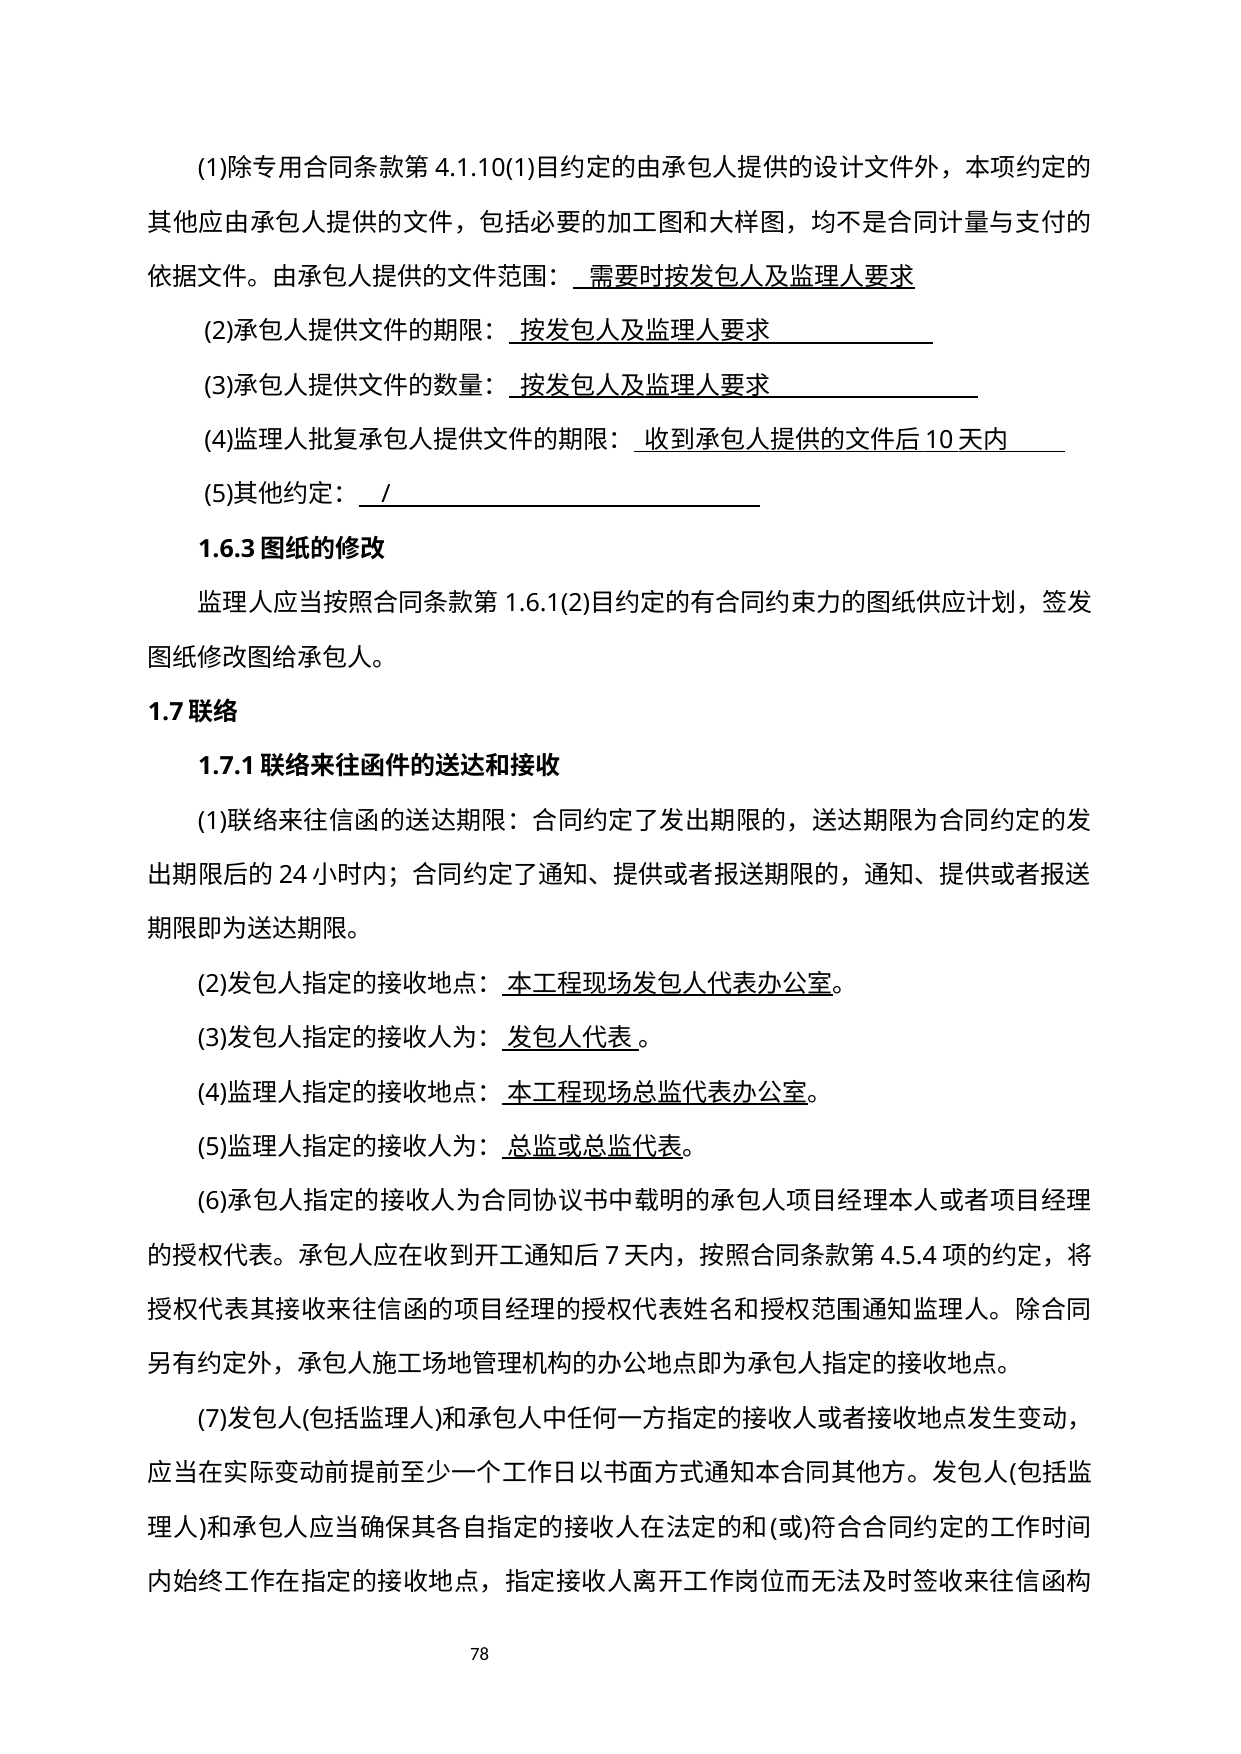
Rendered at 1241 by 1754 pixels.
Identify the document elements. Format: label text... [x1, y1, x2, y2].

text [148, 1398, 1092, 1598]
text 1.7.1联络来往函件的送达和接收 [148, 746, 1092, 782]
text 监理人应当按照合同条款第1.6.1(2)目约定的有合同约束力的图纸供应计划，签发图纸修改图给承包人。 [148, 583, 1092, 673]
text (3)发包人指定的接收人为： 发包人代表 。 [148, 1018, 1092, 1054]
text (5)监理人指定的接收人为： 总监或总监代表。 [148, 1126, 1092, 1163]
text (2)发包人指定的接收地点： 本工程现场发包人代表办公室。 [148, 963, 1092, 999]
text (4)监理人批复承包人提供文件的期限： 收到承包人提供的文件后10天内 [148, 419, 1092, 456]
subtitle 1.7联络 [148, 691, 1092, 728]
text (3)承包人提供文件的数量： 按发包人及监理人要求 [148, 365, 1092, 401]
text 1.6.3图纸的修改 [148, 528, 1092, 564]
text (6)承包人指定的接收人为合同协议书中载明的承包人项目经理本人或者项目经理的授权代表。承包人应在收到开工通知后7天内，按照合同条款第4.5.4项的约定，将授权代表其接收来往信函的项目经理的授权代表姓名和授权范围通知监理人。除合同另有约定外，承包人施工场地管理机构的办公地点即为承包人指定的接收地点。 [148, 1181, 1092, 1380]
text (5)其他约定： / [148, 474, 1092, 510]
text (2)承包人提供文件的期限： 按发包人及监理人要求 [148, 311, 1092, 347]
text (4)监理人指定的接收地点： 本工程现场总监代表办公室。 [148, 1072, 1092, 1108]
text (1)联络来往信函的送达期限：合同约定了发出期限的，送达期限为合同约定的发出期限后的24小时内；合同约定了通知、提供或者报送期限的，通知、提供或者报送期限即为送达期限。 [148, 800, 1092, 945]
text (1)除专用合同条款第4.1.10(1)目约定的由承包人提供的设计文件外，本项约定的其他应由承包人提供的文件，包括必要的加工图和大样图，均不是合同计量与支付的依据文件。由承包人提供的文件范围： 需要时按发包人及监理人要求 [148, 148, 1092, 293]
